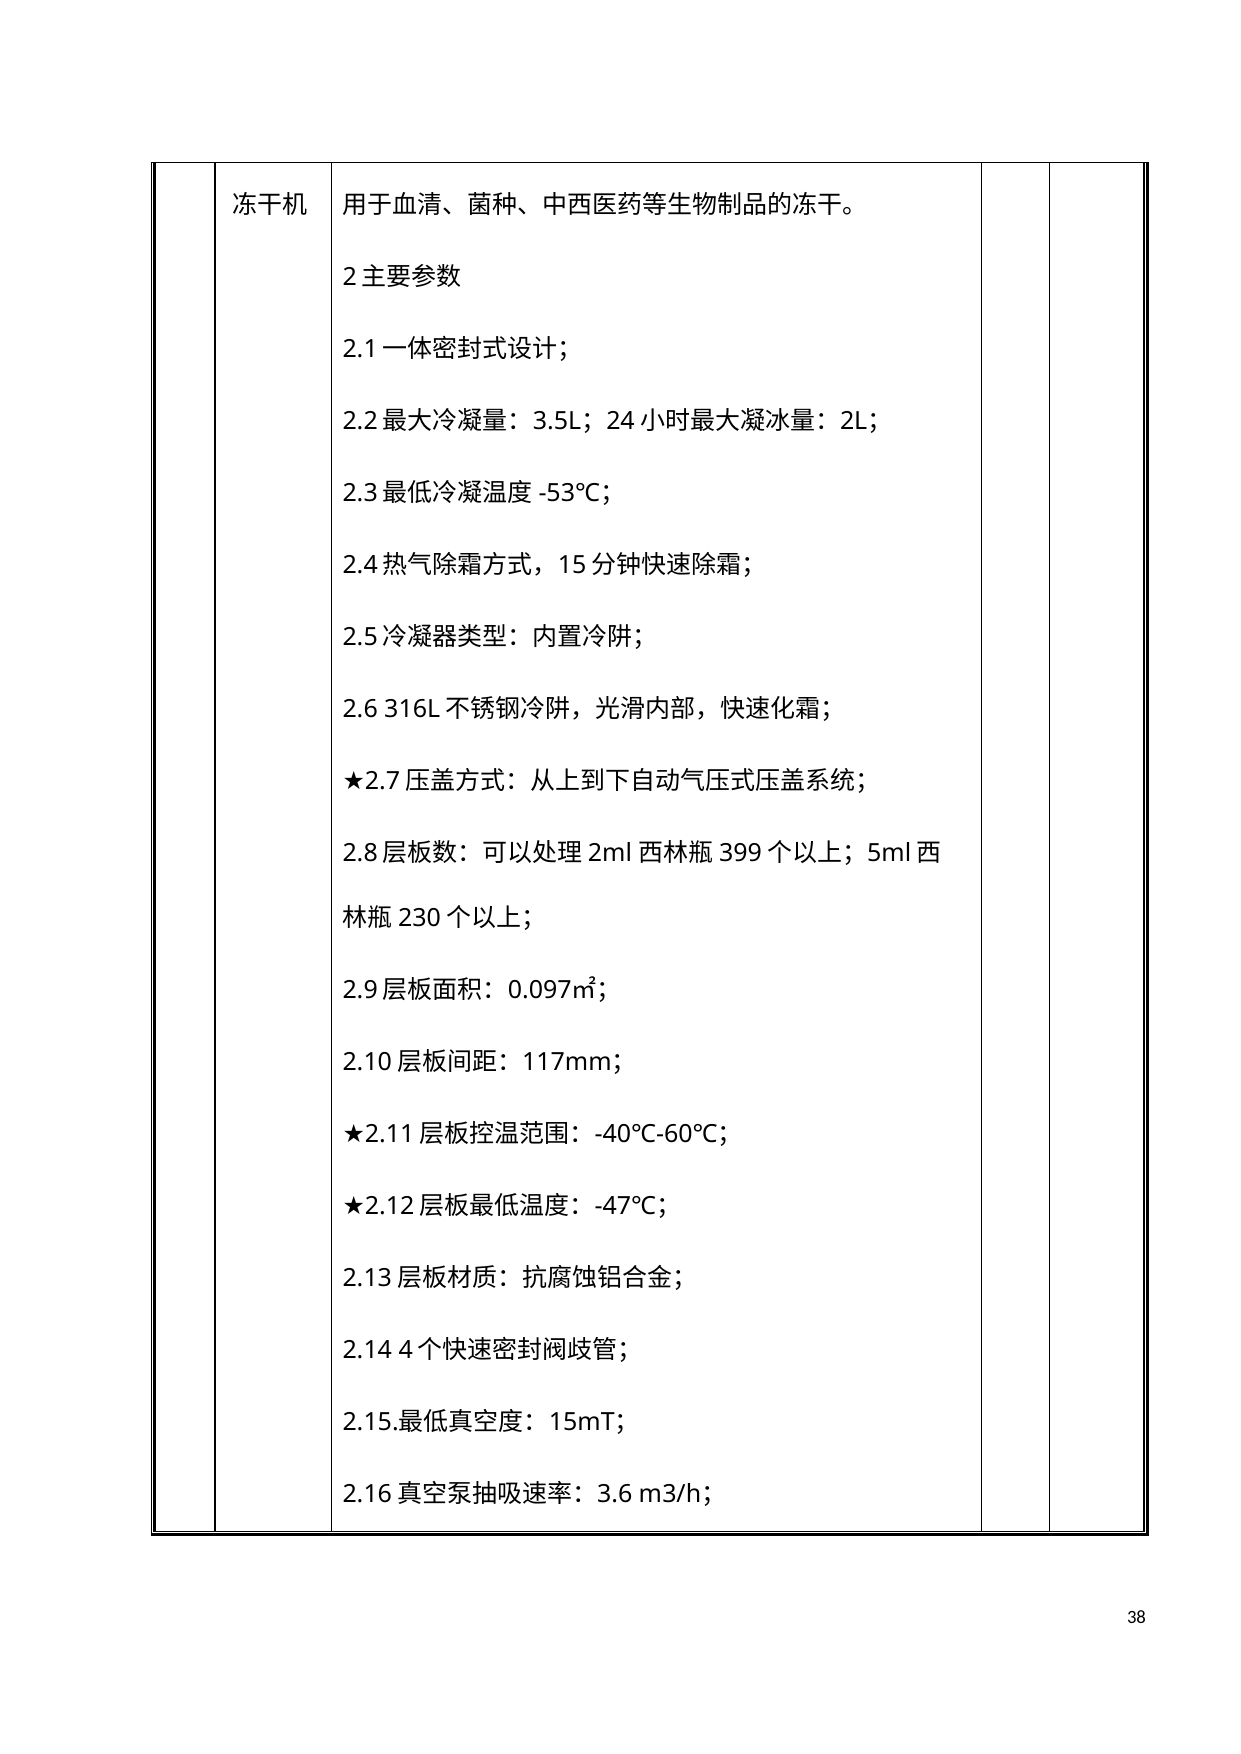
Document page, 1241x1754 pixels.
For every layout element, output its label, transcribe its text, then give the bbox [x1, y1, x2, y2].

table_cell 7 [156, 163, 214, 1531]
table_cell 1 [982, 163, 1049, 1531]
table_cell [332, 163, 981, 1531]
table_cell 是 [1050, 163, 1143, 1531]
table_cell 桌上型冻干机 [216, 163, 331, 1531]
